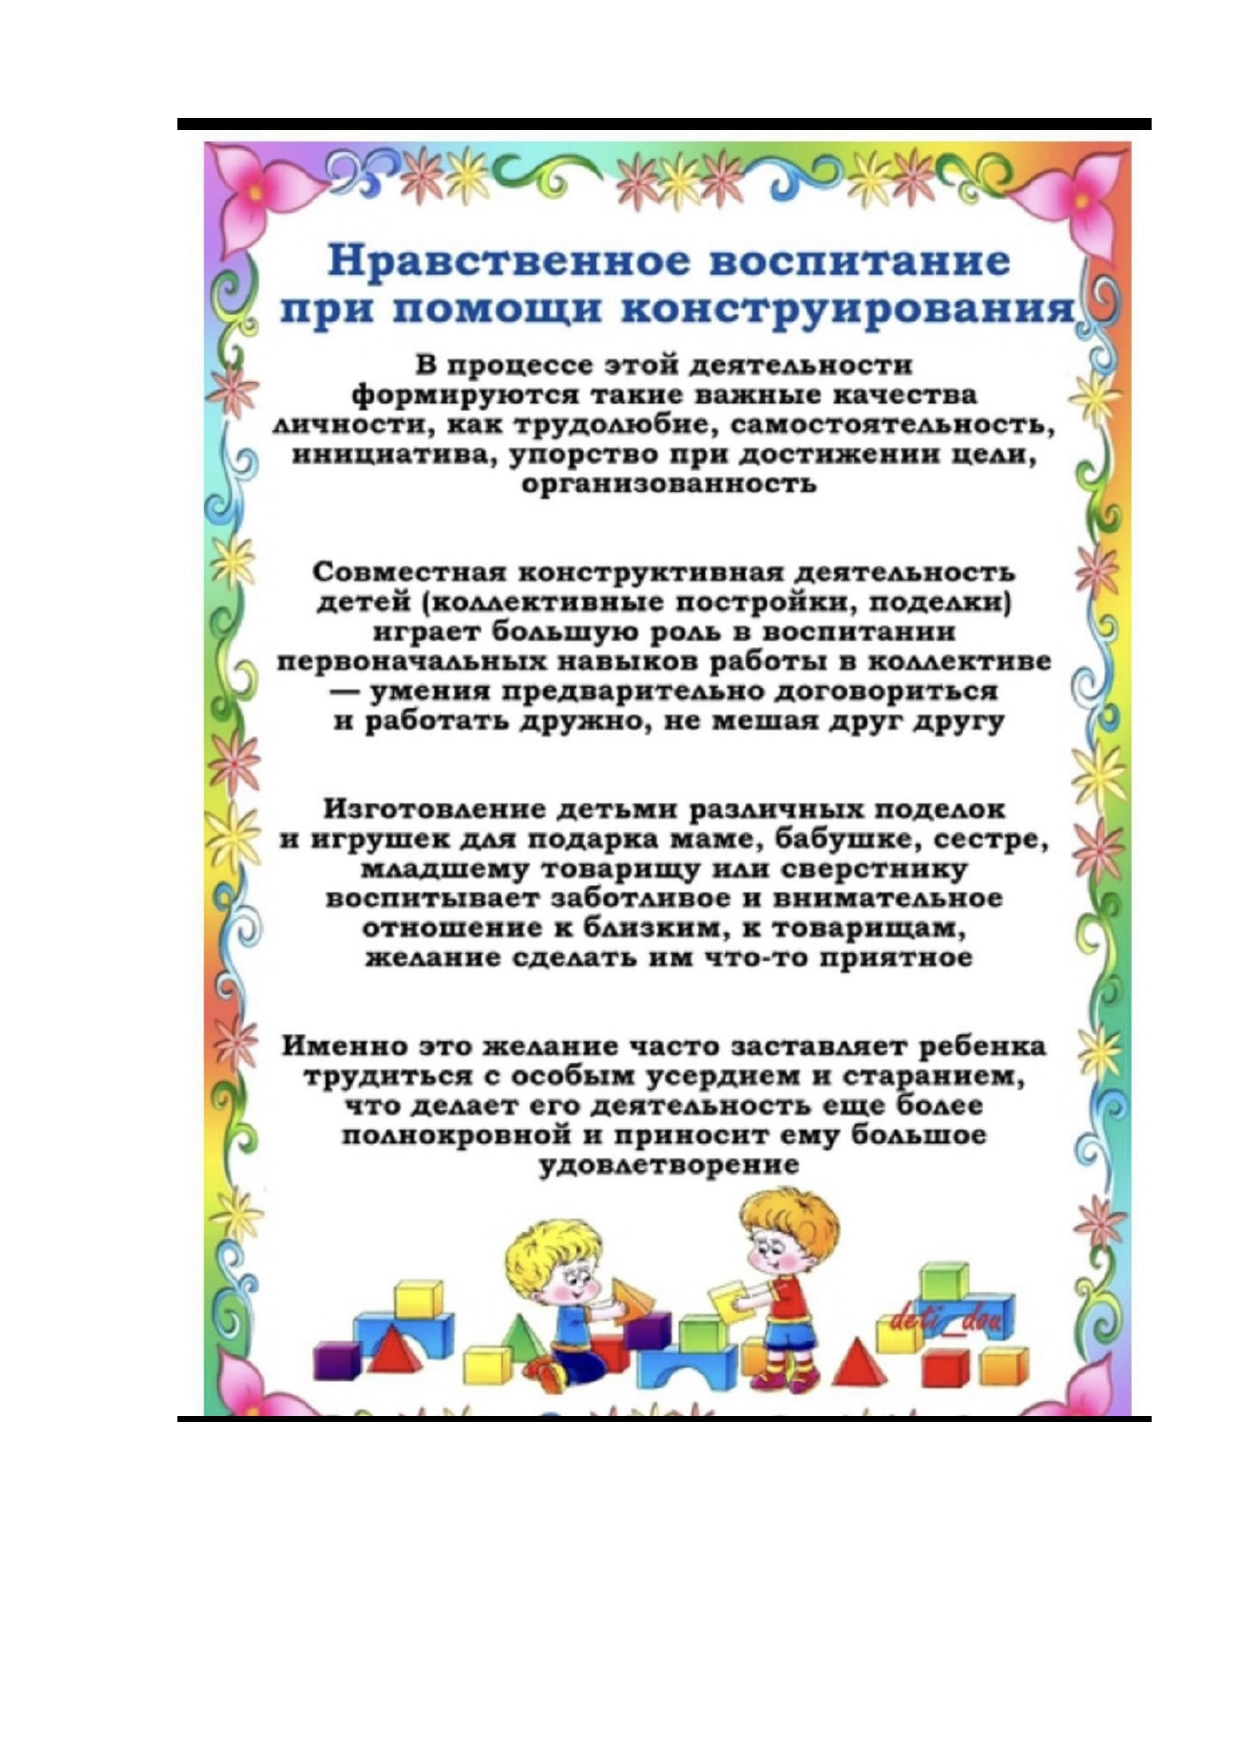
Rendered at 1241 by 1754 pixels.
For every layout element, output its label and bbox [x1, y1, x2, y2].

picture [177, 118, 1152, 1422]
